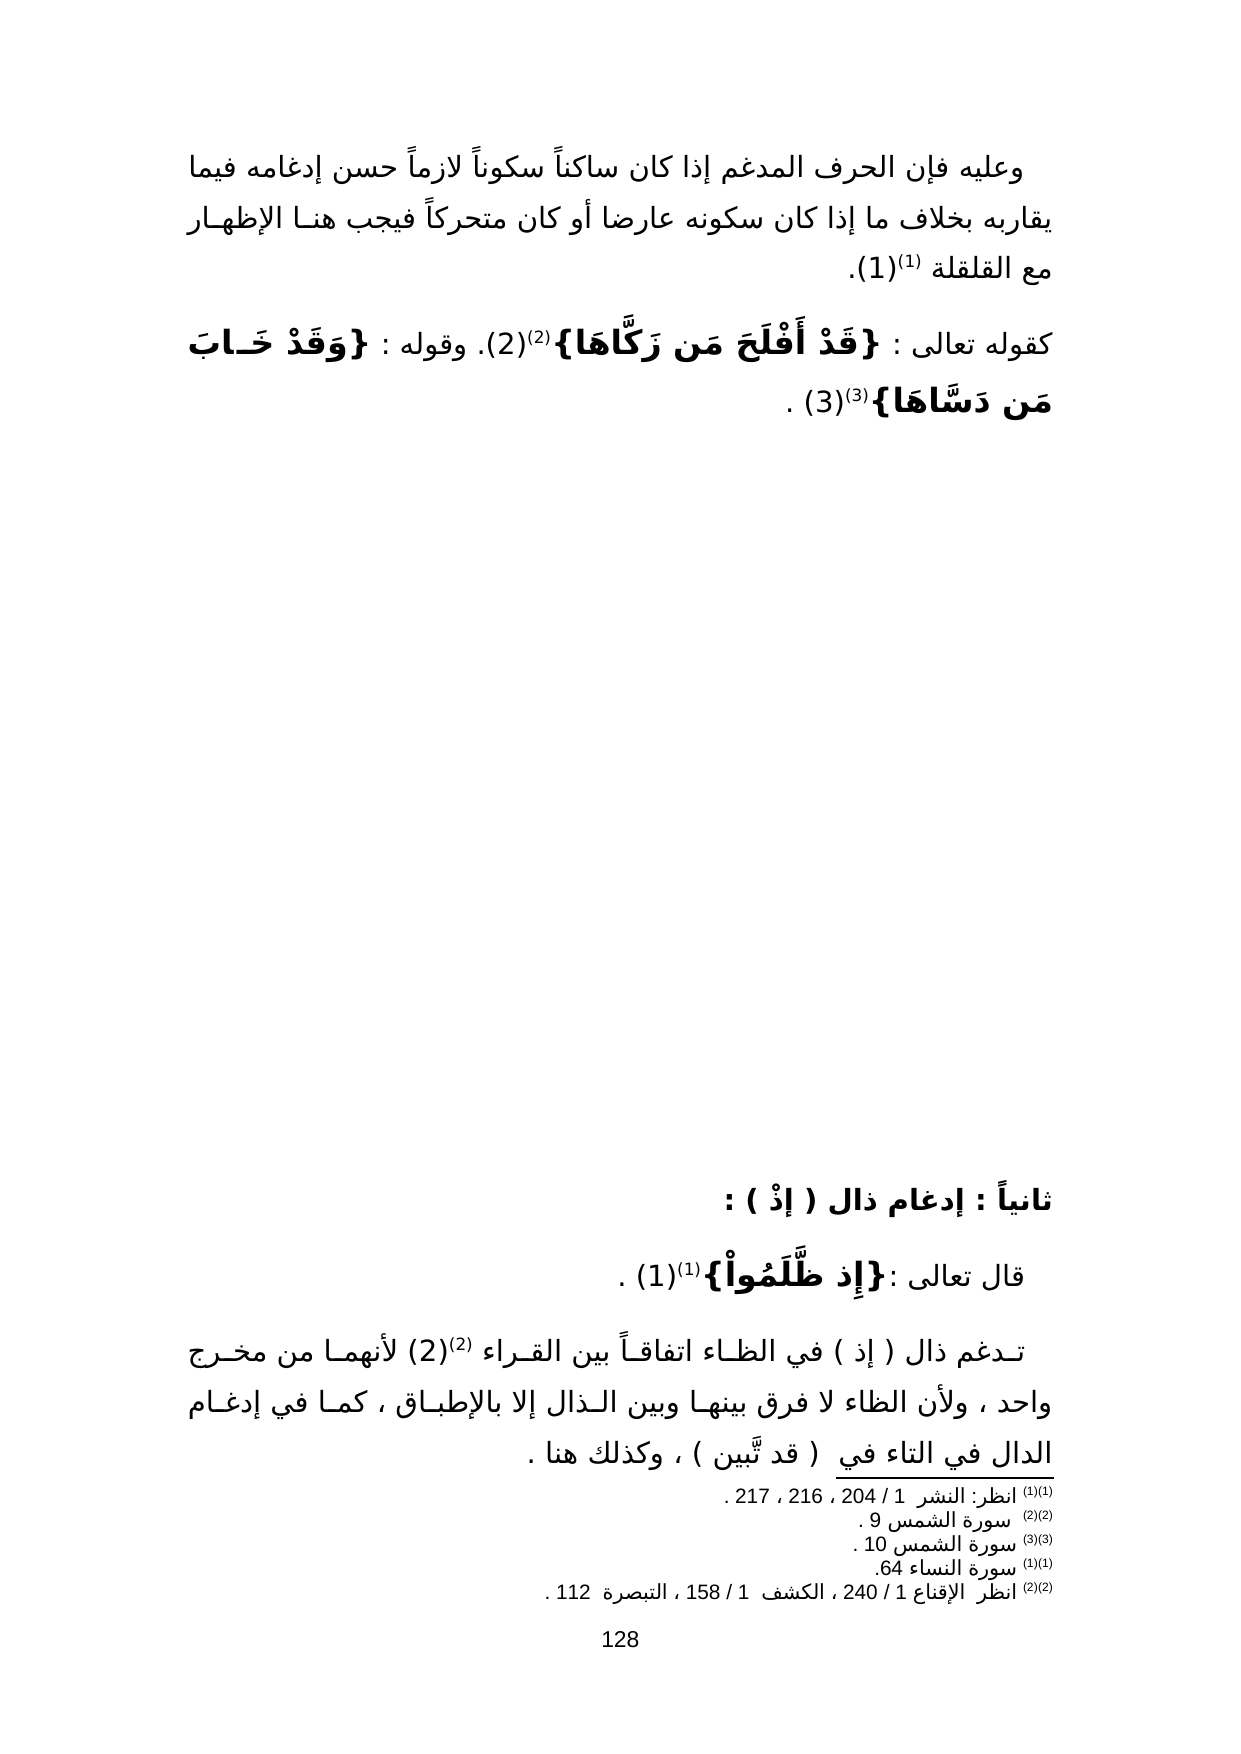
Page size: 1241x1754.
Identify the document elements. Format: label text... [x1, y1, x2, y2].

text كقوله تعالى : {قَدْ أَفْلَحَ مَن زَكَّاهَا}(2). وقوله : {وَقَدْ خَابَ مَن دَسَّاهَا}(3) . [187, 324, 1053, 421]
text وعليه فإن الحرف المدغم إذا كان ساكناً سكوناً لازماً حسن إدغامه فيما يقاربه بخلاف ما إذا كان سكونه عارضا أو كان متحركاً فيجب هنا الإظهار مع القلقلة (1). [187, 150, 1053, 286]
text ثانياً : إدغام ذال ( إذْ ) : [187, 1184, 1053, 1218]
text قال تعالى :{إِذ ظَّلَمُواْ}(1) . [187, 1256, 1053, 1294]
text تدغم ذال ( إذ ) في الظاء اتفاقاً بين القراء (2) لأنهما من مخرج واحد ، ولأن الظاء لا فرق بينها وبين الذال إلا بالإطباق ، كما في إدغام الدال في التاء في ( قد تَّبين ) ، وكذلك هنا . [187, 1334, 1053, 1470]
